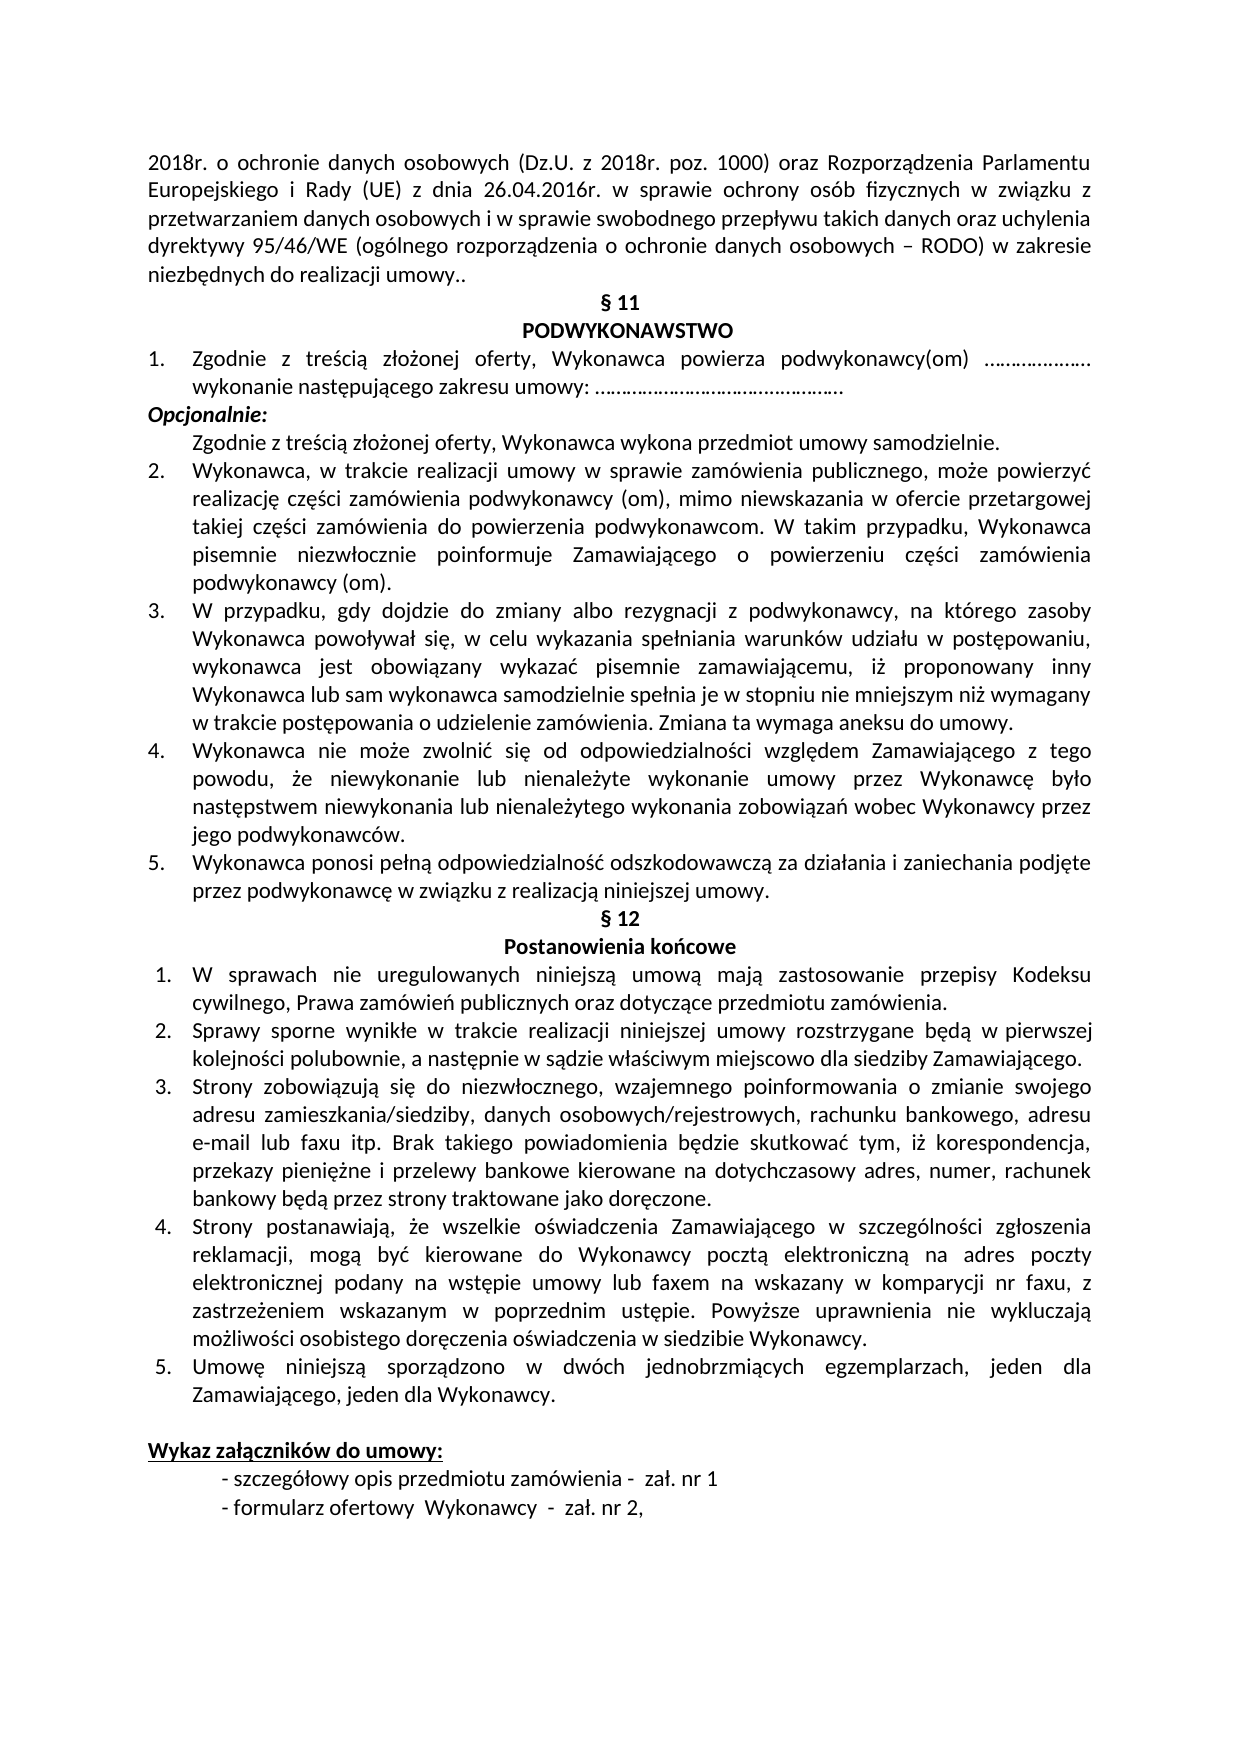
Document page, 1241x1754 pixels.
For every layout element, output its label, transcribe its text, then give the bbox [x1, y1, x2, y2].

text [148, 148, 1093, 288]
text Wykaz załączników do umowy: [148, 1437, 1093, 1464]
list Wykonawca, w trakcie realizacji umowy w sprawie zamówienia publicznego, może powierzyć realizację części zamówienia podwykonawcy (om), mimo niewskazania w ofercie przetargowej takiej części zamówienia do powierzenia podwykonawcom. W takim przypadku, Wykonawca pisemnie niezwłocznie poinformuje Zamawiającego o powierzeniu części zamówienia podwykonawcy (om). [148, 456, 1093, 596]
text Zgodnie z treścią złożonej oferty, Wykonawca wykona przedmiot umowy samodzielnie. [192, 428, 1093, 456]
list W przypadku, gdy dojdzie do zmiany albo rezygnacji z podwykonawcy, na którego zasoby Wykonawca powoływał się, w celu wykazania spełniania warunków udziału w postępowaniu, wykonawca jest obowiązany wykazać pisemnie zamawiającemu, iż proponowany inny Wykonawca lub sam wykonawca samodzielnie spełnia je w stopniu nie mniejszym niż wymagany w trakcie postępowania o udzielenie zamówienia. Zmiana ta wymaga aneksu do umowy. [148, 596, 1093, 736]
text § 11 [148, 288, 1093, 316]
list Strony zobowiązują się do niezwłocznego, wzajemnego poinformowania o zmianie swojego adresu zamieszkania/siedziby, danych osobowych/rejestrowych, rachunku bankowego, adresu e-mail lub faxu itp. Brak takiego powiadomienia będzie skutkować tym, iż korespondencja, przekazy pieniężne i przelewy bankowe kierowane na dotychczasowy adres, numer, rachunek bankowy będą przez strony traktowane jako doręczone. [154, 1072, 1093, 1212]
text - formularz ofertowy Wykonawcy - zał. nr 2, [221, 1493, 1093, 1521]
list Zgodnie z treścią złożonej oferty, Wykonawca powierza podwykonawcy(om) …………..…… wykonanie następującego zakresu umowy: ……………………………..………… [148, 344, 1093, 400]
list Sprawy sporne wynikłe w trakcie realizacji niniejszej umowy rozstrzygane będą w pierwszej kolejności polubownie, a następnie w sądzie właściwym miejscowo dla siedziby Zamawiającego. [154, 1016, 1093, 1072]
text § 12 [148, 904, 1093, 932]
list Strony postanawiają, że wszelkie oświadczenia Zamawiającego w szczególności zgłoszenia reklamacji, mogą być kierowane do Wykonawcy pocztą elektroniczną na adres poczty elektronicznej podany na wstępie umowy lub faxem na wskazany w komparycji nr faxu, z zastrzeżeniem wskazanym w poprzednim ustępie. Powyższe uprawnienia nie wykluczają możliwości osobistego doręczenia oświadczenia w siedzibie Wykonawcy. [154, 1212, 1093, 1352]
list Umowę niniejszą sporządzono w dwóch jednobrzmiących egzemplarzach, jeden dla Zamawiającego, jeden dla Wykonawcy. [154, 1352, 1093, 1408]
text PODWYKONAWSTWO [148, 316, 1093, 344]
list Wykonawca ponosi pełną odpowiedzialność odszkodowawczą za działania i zaniechania podjęte przez podwykonawcę w związku z realizacją niniejszej umowy. [148, 848, 1093, 904]
text Postanowienia końcowe [148, 932, 1093, 960]
list W sprawach nie uregulowanych niniejszą umową mają zastosowanie przepisy Kodeksu cywilnego, Prawa zamówień publicznych oraz dotyczące przedmiotu zamówienia. [154, 960, 1093, 1016]
list Wykonawca nie może zwolnić się od odpowiedzialności względem Zamawiającego z tego powodu, że niewykonanie lub nienależyte wykonanie umowy przez Wykonawcę było następstwem niewykonania lub nienależytego wykonania zobowiązań wobec Wykonawcy przez jego podwykonawców. [148, 736, 1093, 848]
text - szczegółowy opis przedmiotu zamówienia - zał. nr 1 [221, 1464, 1093, 1493]
text Opcjonalnie: [148, 400, 1093, 428]
